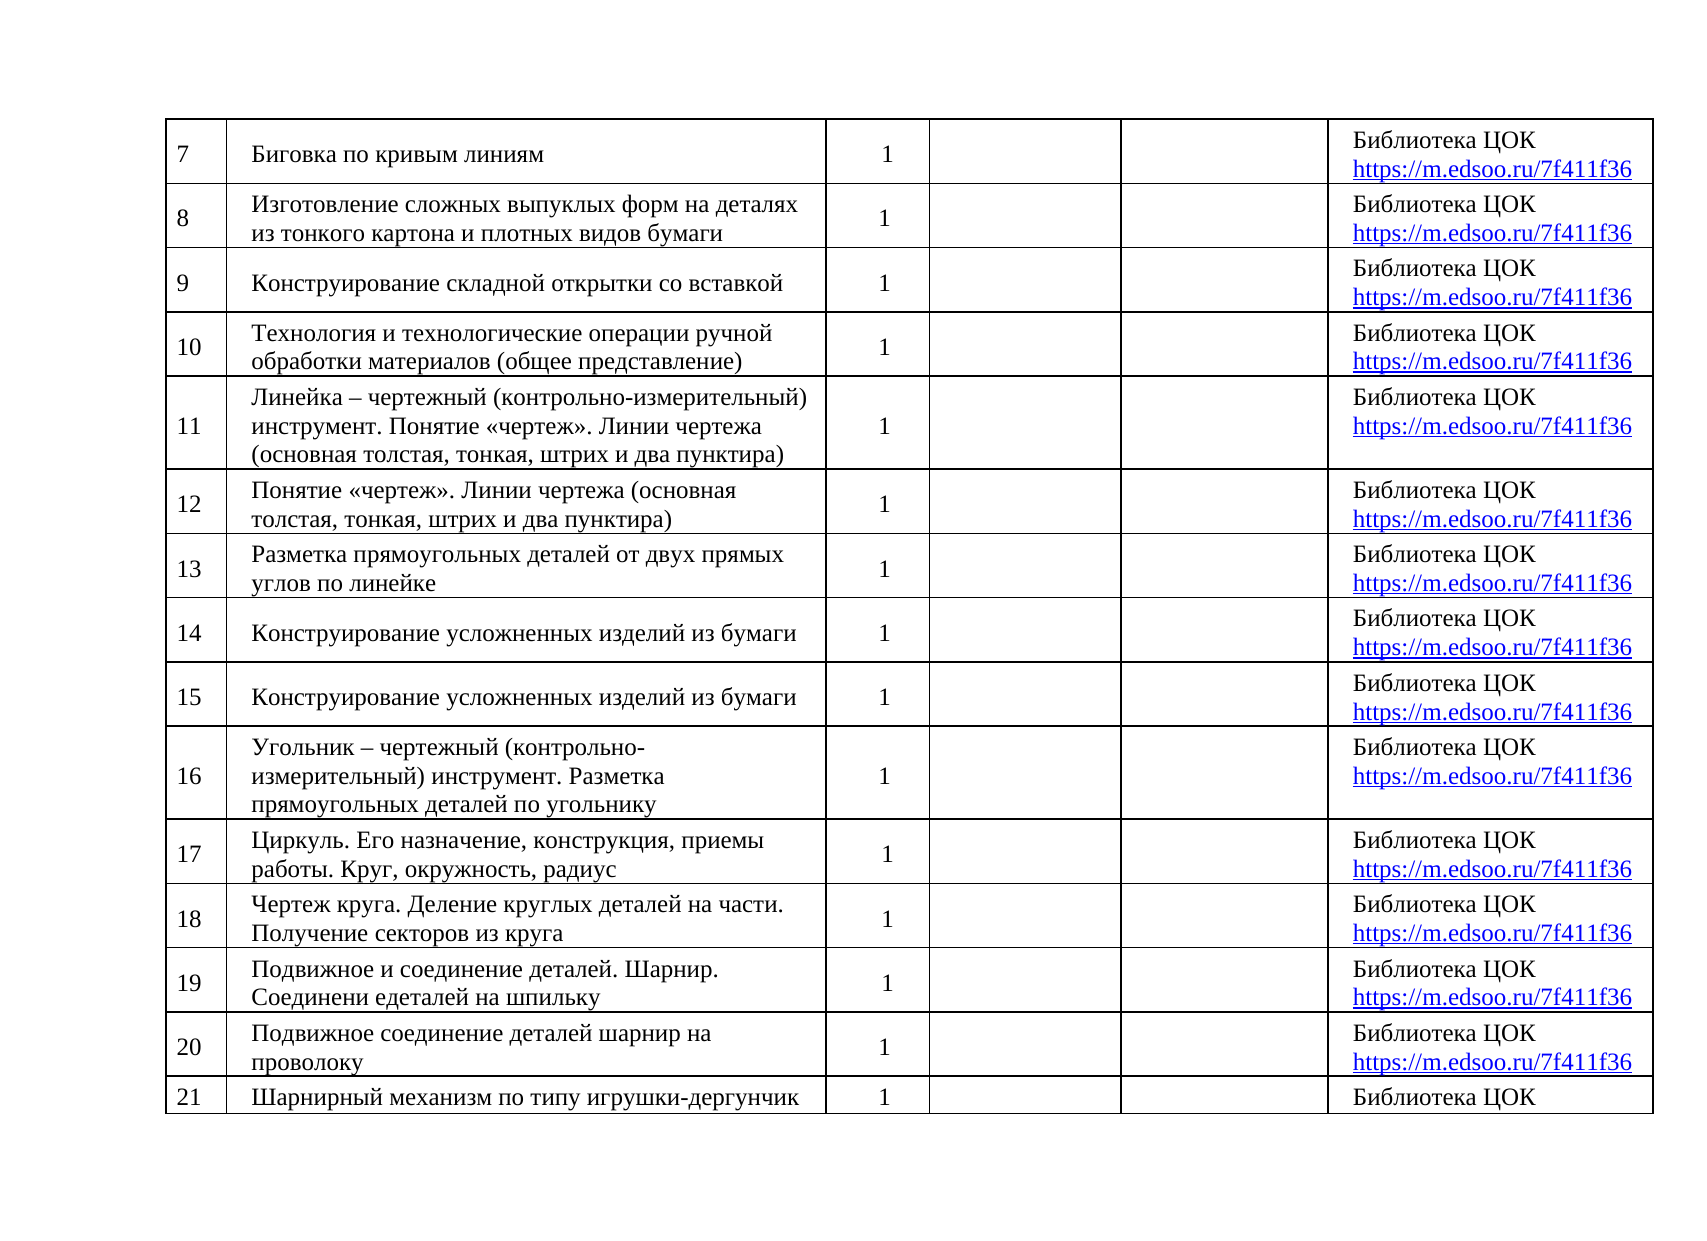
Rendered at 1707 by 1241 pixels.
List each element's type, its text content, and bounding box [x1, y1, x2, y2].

table_cell [1122, 948, 1327, 1011]
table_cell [1329, 184, 1652, 247]
table_cell [930, 313, 1120, 375]
table_cell [1122, 663, 1327, 725]
table_cell [930, 598, 1120, 661]
table_cell 1 [827, 184, 929, 247]
table_cell 1 [827, 948, 929, 1011]
table_cell [930, 470, 1120, 532]
table_cell 1 [827, 470, 929, 532]
table_cell 11 [167, 377, 226, 468]
table_cell 1 [827, 727, 929, 818]
table_cell 1 [827, 534, 929, 597]
table_cell [1122, 120, 1327, 182]
table_cell [930, 948, 1120, 1011]
table_cell [930, 1077, 1120, 1113]
table_cell Библиотека ЦОК https://m.edsoo.ru/7f411f36 [1329, 377, 1652, 468]
table_cell [1122, 884, 1327, 947]
table_cell [930, 534, 1120, 597]
table_cell Конструирование усложненных изделий из бумаги [227, 598, 825, 661]
table_cell Циркуль. Его назначение, конструкция, приемы работы. Круг, окружность, радиус [227, 820, 825, 883]
table_cell Библиотека ЦОК https://m.edsoo.ru/7f411f36 [1329, 820, 1652, 883]
table_cell 15 [167, 663, 226, 725]
table_cell 1 [827, 663, 929, 725]
table_cell [930, 120, 1120, 182]
table_cell Изготовление сложных выпуклых форм на деталях из тонкого картона и плотных видов бумаги [227, 184, 825, 247]
table_cell 17 [167, 820, 226, 883]
table_cell Библиотека ЦОК https://m.edsoo.ru/7f411f36 [1329, 663, 1652, 725]
table_cell Подвижное и соединение деталей. Шарнир. Соединени едеталей на шпильку [227, 948, 825, 1011]
table_cell 7 [167, 120, 226, 182]
table_cell [1122, 727, 1327, 818]
table_cell [930, 377, 1120, 468]
table_cell 20 [167, 1013, 226, 1075]
table_cell [1122, 534, 1327, 597]
table_cell 18 [167, 884, 226, 947]
table_cell 1 [827, 820, 929, 883]
table_cell [1122, 470, 1327, 532]
table_cell Библиотека ЦОК https://m.edsoo.ru/7f411f36 [1329, 598, 1652, 661]
table_cell [1122, 377, 1327, 468]
table_cell 1 [827, 598, 929, 661]
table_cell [1329, 1013, 1652, 1075]
table_cell [1122, 820, 1327, 883]
table_cell 1 [827, 1013, 929, 1075]
table_cell 1 [827, 120, 929, 182]
table_cell 19 [167, 948, 226, 1011]
table_cell 13 [167, 534, 226, 597]
table_cell 1 [827, 1077, 929, 1113]
table_cell Чертеж круга. Деление круглых деталей на части. Получение секторов из круга [227, 884, 825, 947]
table_cell 9 [167, 248, 226, 311]
table_cell [1122, 248, 1327, 311]
table_cell [1122, 184, 1327, 247]
table_cell Библиотека ЦОК https://m.edsoo.ru/7f411f36 [1329, 534, 1652, 597]
table_cell Разметка прямоугольных деталей от двух прямых углов по линейке [227, 534, 825, 597]
table_cell Библиотека ЦОК https://m.edsoo.ru/7f411f36 [1329, 313, 1652, 375]
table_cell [227, 1077, 825, 1113]
table_cell 12 [167, 470, 226, 532]
table_cell Библиотека ЦОК https://m.edsoo.ru/7f411f36 [1329, 884, 1652, 947]
table_cell 1 [827, 313, 929, 375]
table_cell [930, 820, 1120, 883]
table_cell 1 [827, 248, 929, 311]
table_cell [930, 184, 1120, 247]
table_cell [930, 663, 1120, 725]
table_cell Библиотека ЦОК https://m.edsoo.ru/7f411f36 [1329, 727, 1652, 818]
table_cell [930, 1013, 1120, 1075]
table_cell Подвижное соединение деталей шарнир на проволоку [227, 1013, 825, 1075]
table_cell [1122, 598, 1327, 661]
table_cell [1329, 120, 1652, 182]
table_cell [1122, 313, 1327, 375]
table_cell 16 [167, 727, 226, 818]
table_cell Биговка по кривым линиям [227, 120, 825, 182]
table_cell Конструирование складной открытки со вставкой [227, 248, 825, 311]
table_cell 8 [167, 184, 226, 247]
table_cell 10 [167, 313, 226, 375]
table_cell Библиотека ЦОК https://m.edsoo.ru/7f411f36 [1329, 470, 1652, 532]
table_cell [930, 248, 1120, 311]
table_cell 1 [827, 884, 929, 947]
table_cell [1329, 1077, 1652, 1113]
table_cell 1 [827, 377, 929, 468]
table_cell [1122, 1077, 1327, 1113]
table_cell [930, 727, 1120, 818]
table_cell 21 [167, 1077, 226, 1113]
table_cell Технология и технологические операции ручной обработки материалов (общее представление) [227, 313, 825, 375]
table_cell Понятие «чертеж». Линии чертежа (основная толстая, тонкая, штрих и два пунктира) [227, 470, 825, 532]
table_cell Угольник – чертежный (контрольно-измерительный) инструмент. Разметка прямоугольных деталей по угольнику [227, 727, 825, 818]
table_cell Библиотека ЦОК https://m.edsoo.ru/7f411f36 [1329, 948, 1652, 1011]
table_cell [1122, 1013, 1327, 1075]
table_cell Библиотека ЦОК https://m.edsoo.ru/7f411f36 [1329, 248, 1652, 311]
table_cell Линейка – чертежный (контрольно-измерительный) инструмент. Понятие «чертеж». Линии чертежа (основная толстая, тонкая, штрих и два пунктира) [227, 377, 825, 468]
table_cell Конструирование усложненных изделий из бумаги [227, 663, 825, 725]
table_cell [930, 884, 1120, 947]
table_cell 14 [167, 598, 226, 661]
